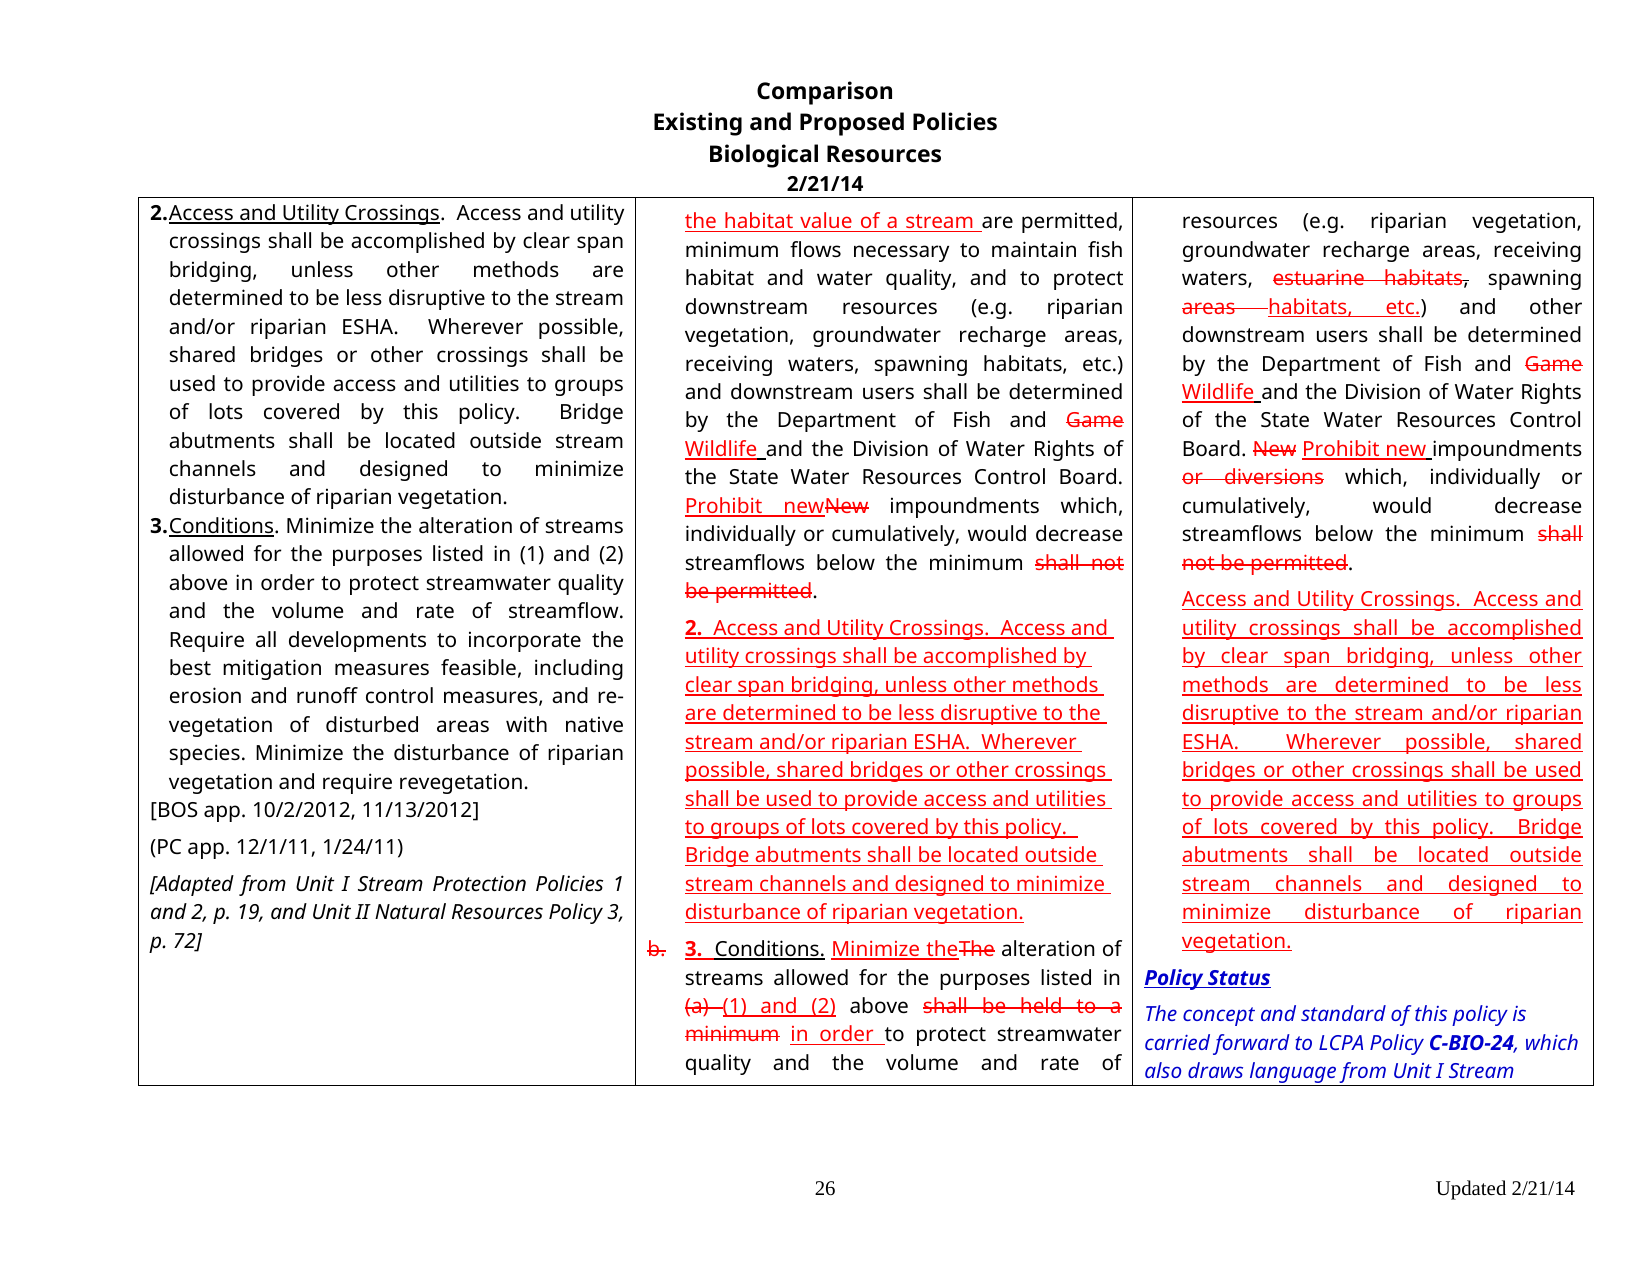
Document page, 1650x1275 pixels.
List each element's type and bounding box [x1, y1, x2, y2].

table_cell [139, 198, 635, 1085]
table_cell [636, 198, 1132, 1085]
table_cell [1133, 198, 1593, 1085]
